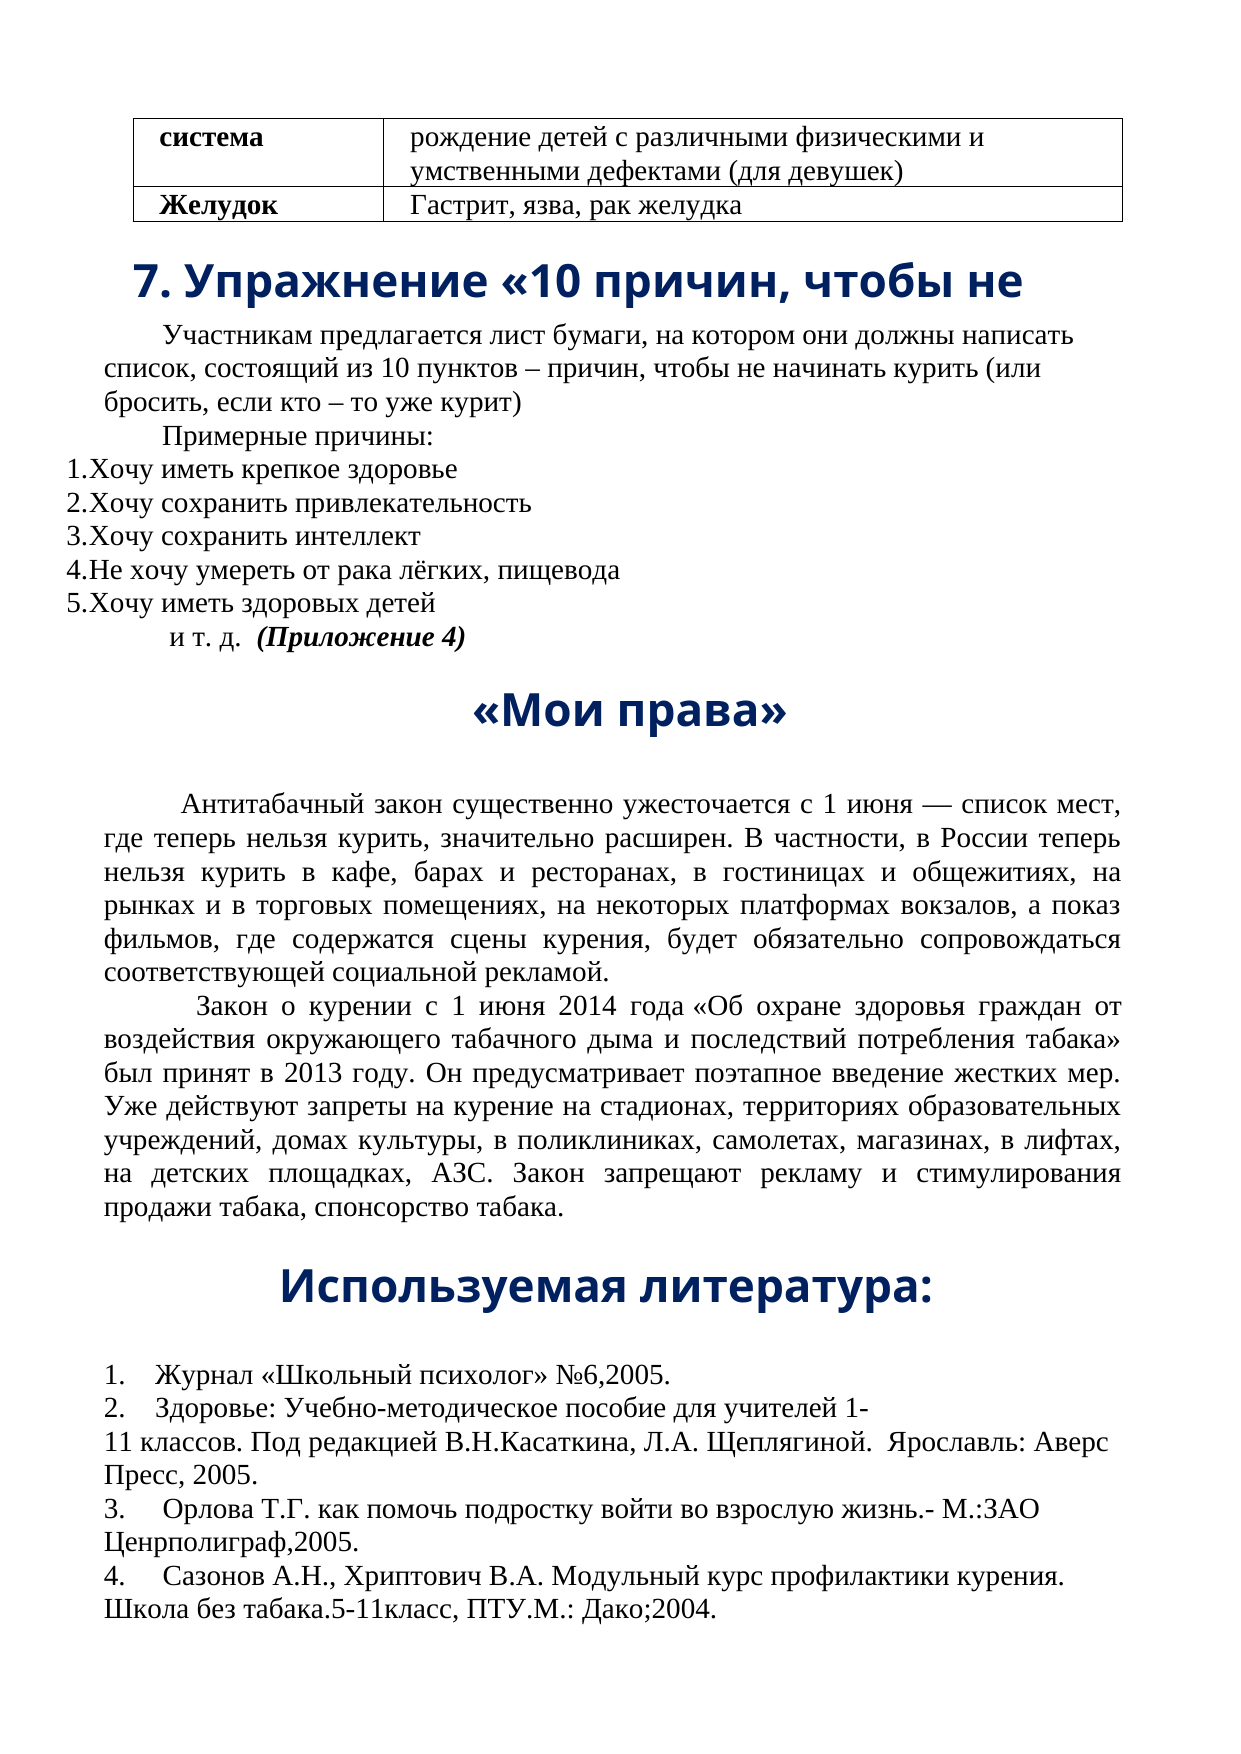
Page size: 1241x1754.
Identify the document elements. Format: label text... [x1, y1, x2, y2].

list Хочу иметь здоровых детей [66, 585, 1122, 619]
list Орлова Т.Г. как помочь подростку войти во взрослую жизнь.- М.:ЗАО Ценрполиграф,2005. [103, 1491, 1122, 1558]
table_cell Гастрит, язва, рак желудка [384, 187, 1122, 221]
list Хочу сохранить интеллект [66, 518, 1122, 552]
text Участникам предлагается лист бумаги, на котором они должны написать список, состоящий из 10 пунктов – причин, чтобы не начинать курить (или бросить, если кто – то уже курит) [103, 317, 1122, 418]
list Хочу сохранить привлекательность [66, 485, 1122, 518]
list Хочу иметь крепкое здоровье [66, 451, 1122, 485]
table_cell Желудок [134, 187, 383, 221]
text Примерные причины: [103, 418, 1122, 451]
list Не хочу умереть от рака лёгких, пищевода [66, 552, 1122, 585]
text и т. д. (Приложение 4) [103, 619, 1122, 652]
text 11 классов. Под редакцией В.Н.Касаткина, Л.А. Щеплягиной. Ярославль: Аверс Пресс, 2005. [103, 1424, 1122, 1491]
list Журнал «Школьный психолог» №6,2005. [103, 1357, 1122, 1390]
text Антитабачный закон существенно ужесточается с 1 июня — список мест, где теперь нельзя курить, значительно расширен. В частности, в России теперь нельзя курить в кафе, барах и ресторанах, в гостиницах и общежитиях, на рынках и в торговых помещениях, на некоторых платформах вокзалов, а показ фильмов, где содержатся сцены курения, будет обязательно сопровождаться соответствующей социальной рекламой. [103, 787, 1122, 988]
table_cell Мочеполовая система [134, 119, 383, 186]
text Закон о курении с 1 июня 2014 года «Об охране здоровья граждан от воздействия окружающего табачного дыма и последствий потребления табака» был принят в 2013 году. Он предусматривает поэтапное введение жестких мер. Уже действуют запреты на курение на стадионах, территориях образовательных учреждений, домах культуры, в поликлиниках, самолетах, магазинах, в лифтах, на детских площадках, АЗС. Закон запрещают рекламу и стимулирования продажи табака, спонсорство табака. [103, 988, 1122, 1223]
list Здоровье: Учебно-методическое пособие для учителей 1- [103, 1390, 1122, 1424]
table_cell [384, 119, 1122, 186]
list Сазонов А.Н., Хриптович В.А. Модульный курс профилактики курения. Школа без табака.5-11класс, ПТУ.М.: Дако;2004. [103, 1558, 1122, 1625]
